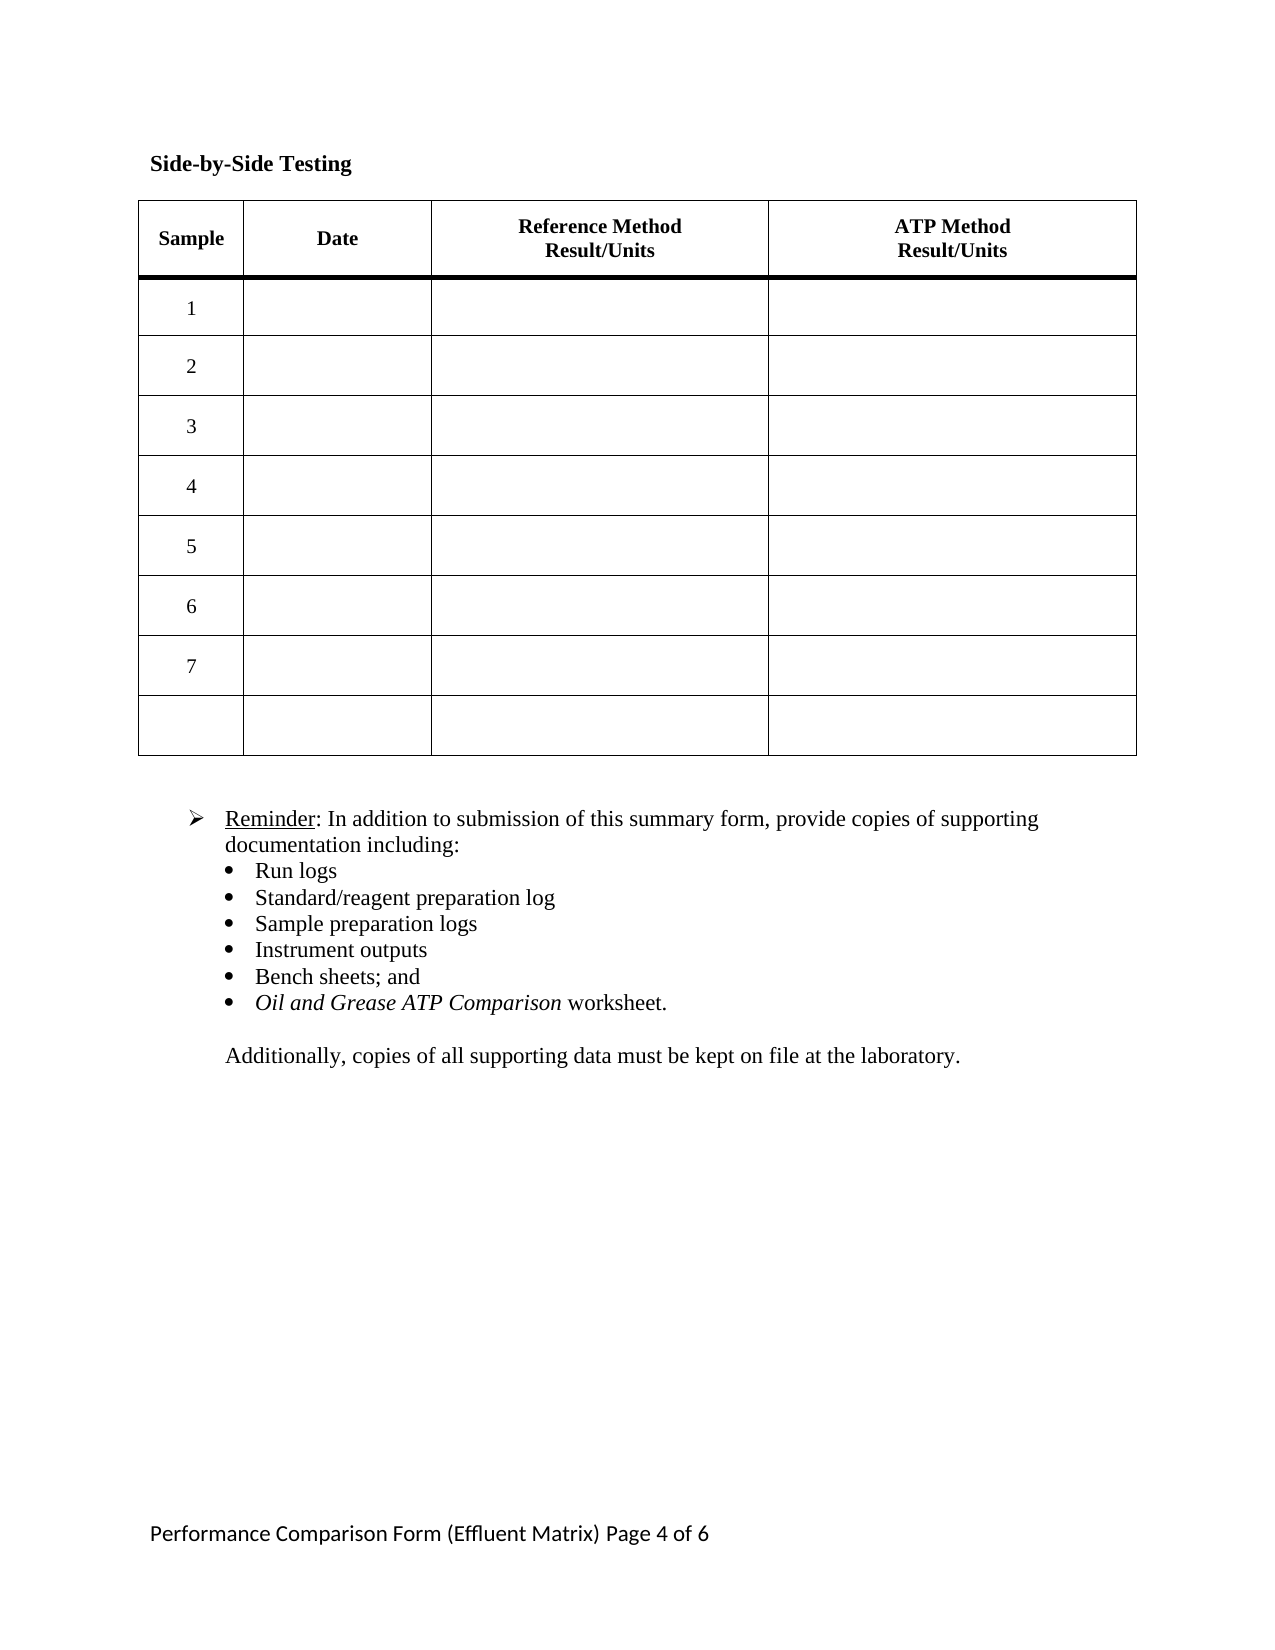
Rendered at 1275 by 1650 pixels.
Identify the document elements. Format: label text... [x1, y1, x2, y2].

table_cell [139, 696, 243, 755]
table_cell [432, 280, 768, 335]
table_cell 7 [139, 636, 243, 695]
table_cell [432, 396, 768, 455]
table_cell 3 [139, 396, 243, 455]
table_cell [432, 456, 768, 515]
table_cell [769, 636, 1136, 695]
table_cell [244, 516, 431, 575]
table_cell [769, 336, 1136, 395]
table_cell [769, 516, 1136, 575]
table_header ATP Method Result/Units [769, 201, 1136, 275]
table_cell [432, 696, 768, 755]
table_cell 2 [139, 336, 243, 395]
table_cell [432, 336, 768, 395]
text Side-by-Side Testing [150, 150, 1125, 176]
table_cell [244, 696, 431, 755]
list Reminder: In addition to submission of this summary form, provide copies of supporting documentation including: [187, 804, 1125, 857]
table_cell [432, 576, 768, 635]
list Instrument outputs [225, 936, 1125, 963]
table_cell [432, 636, 768, 695]
table_cell [244, 280, 431, 335]
list Bench sheets; and [225, 963, 1125, 989]
list Oil and Grease ATP Comparison worksheet. [225, 989, 1125, 1015]
table_cell 6 [139, 576, 243, 635]
table_cell 1 [139, 280, 243, 335]
table_cell [769, 456, 1136, 515]
table_cell 4 [139, 456, 243, 515]
table_header Sample [139, 201, 243, 275]
table_cell [769, 280, 1136, 335]
list Sample preparation logs [225, 910, 1125, 936]
table_cell [769, 696, 1136, 755]
list Run logs [225, 857, 1125, 884]
table_cell [432, 516, 768, 575]
table_cell 5 [139, 516, 243, 575]
list Standard/reagent preparation log [225, 884, 1125, 910]
table_cell [244, 636, 431, 695]
table_cell [244, 396, 431, 455]
table_cell [244, 576, 431, 635]
table_cell [769, 576, 1136, 635]
table_header Reference Method Result/Units [432, 201, 768, 275]
table_cell [244, 456, 431, 515]
table_cell [769, 396, 1136, 455]
table_cell [244, 336, 431, 395]
table_header Date [244, 201, 431, 275]
text Additionally, copies of all supporting data must be kept on file at the laboratory. [225, 1042, 1125, 1068]
